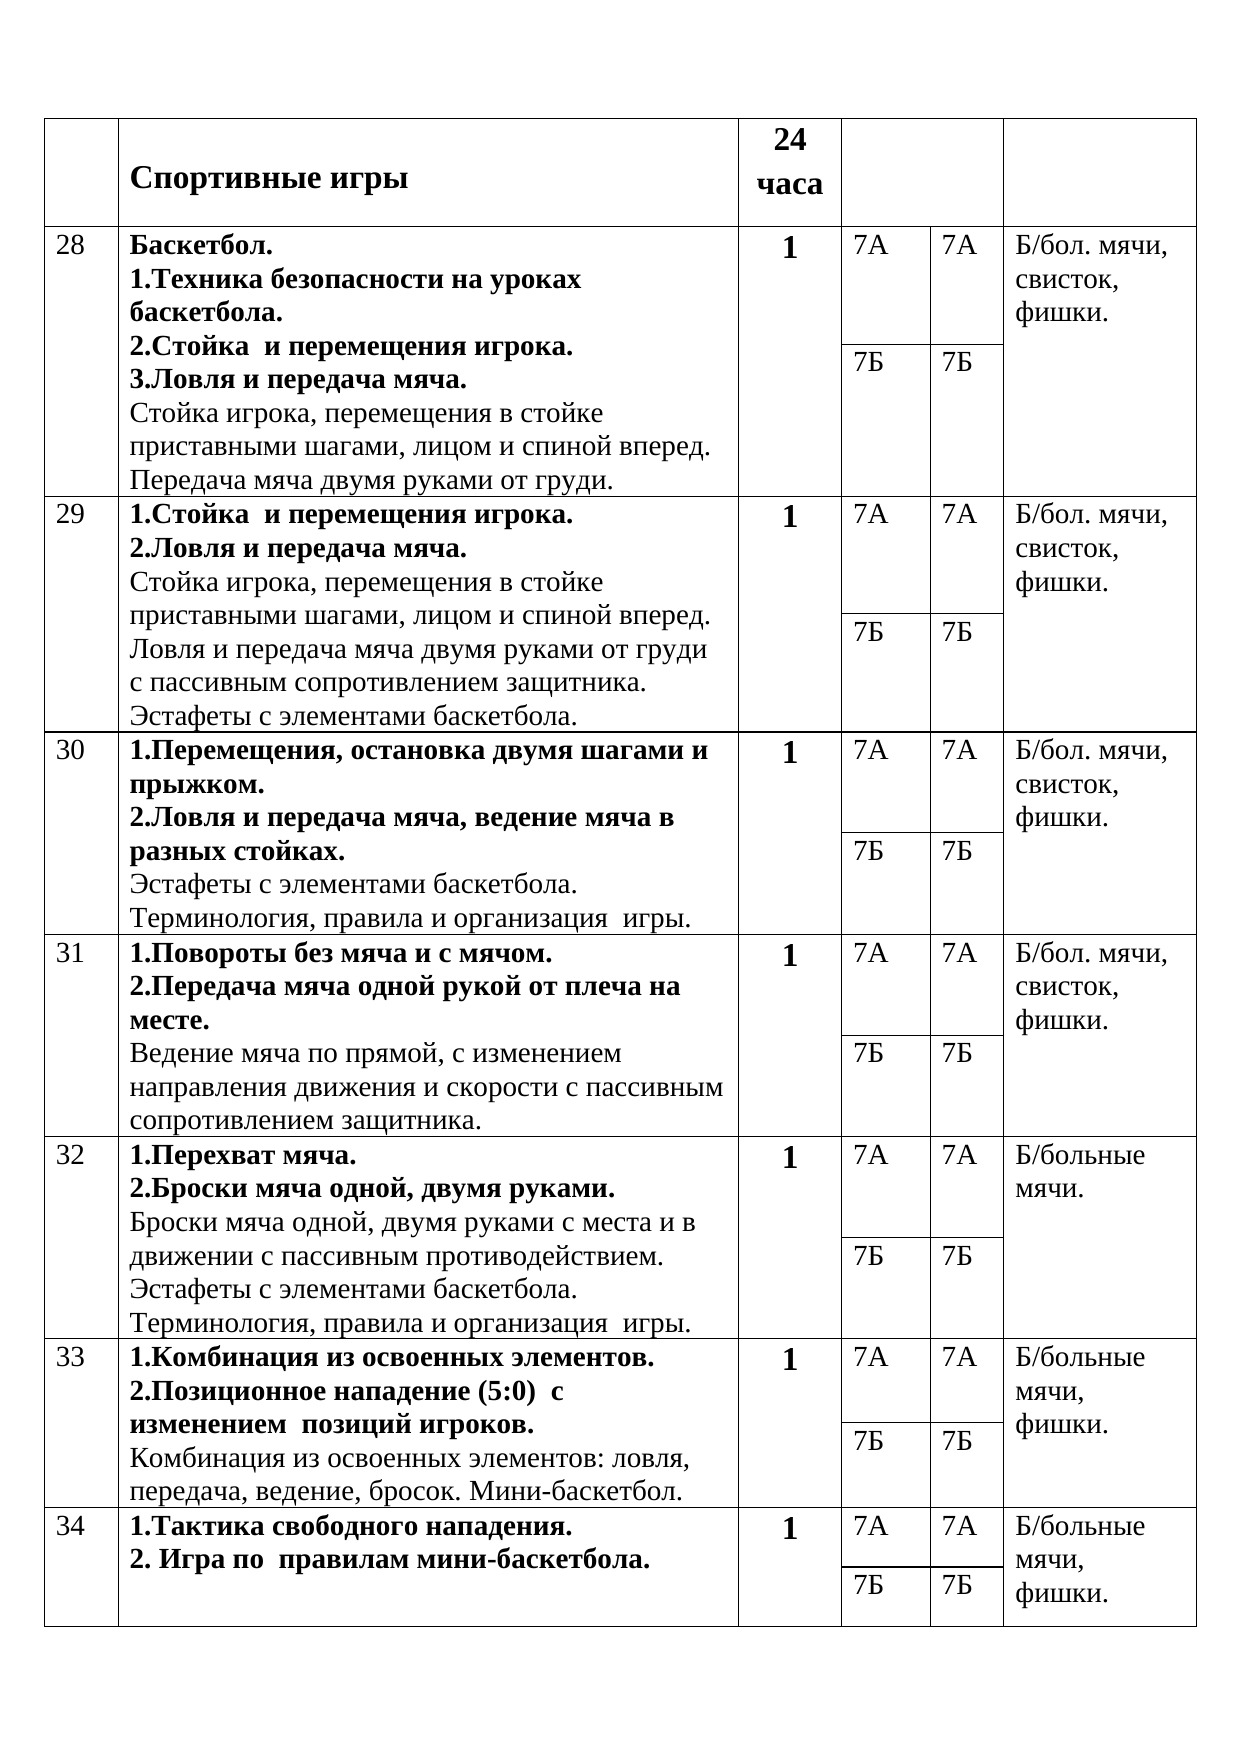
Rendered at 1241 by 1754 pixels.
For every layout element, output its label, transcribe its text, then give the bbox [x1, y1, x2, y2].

table_cell 7Б [931, 1568, 1003, 1626]
table_cell 1.Тактика свободного нападения. 2. Игра по правилам мини-баскетбола. [119, 1508, 738, 1626]
table_cell 1 [739, 227, 841, 496]
table_cell 1 [739, 497, 841, 731]
table_cell [45, 119, 118, 226]
table_cell Б/бол. мячи, свисток, фишки. [1004, 497, 1196, 731]
table_cell 7Б [842, 1238, 930, 1338]
table_cell 7Б [931, 614, 1003, 731]
table_cell 7А [931, 1508, 1003, 1566]
table_cell 7А [842, 733, 930, 832]
table_cell 7Б [931, 1238, 1003, 1338]
table_cell 7А [931, 1339, 1003, 1422]
table_cell 7А [842, 1339, 930, 1422]
table_cell 28 [45, 227, 118, 496]
table_cell 29 [45, 497, 118, 731]
table_cell 7А [842, 1137, 930, 1237]
table_cell 7А [931, 497, 1003, 613]
table_cell 7Б [842, 345, 930, 496]
table_cell 1.Комбинация из освоенных элементов. 2.Позиционное нападение (5:0) с изменением позиций игроков. Комбинация из освоенных элементов: ловля, передача, ведение, бросок. Мини-баскетбол. [119, 1339, 738, 1507]
table_cell 31 [45, 935, 118, 1136]
table_cell 32 [45, 1137, 118, 1338]
table_cell 7А [842, 497, 930, 613]
table_cell 7Б [842, 1568, 930, 1626]
table_cell 1.Стойка и перемещения игрока. 2.Ловля и передача мяча. Стойка игрока, перемещения в стойке приставными шагами, лицом и спиной вперед. Ловля и передача мяча двумя руками от груди с пассивным сопротивлением защитника. Эстафеты с элементами баскетбола. [119, 497, 738, 731]
table_cell 1 [739, 1137, 841, 1338]
table_cell 1.Перемещения, остановка двумя шагами и прыжком. 2.Ловля и передача мяча, ведение мяча в разных стойках. Эстафеты с элементами баскетбола. Терминология, правила и организация игры. [119, 733, 738, 934]
table_cell 1 [739, 733, 841, 934]
table_cell 7Б [842, 1036, 930, 1136]
table_cell 7Б [931, 833, 1003, 934]
table_cell Б/бол. мячи, свисток, фишки. [1004, 733, 1196, 934]
table_cell Баскетбол. 1.Техника безопасности на уроках баскетбола. 2.Стойка и перемещения игрока. 3.Ловля и передача мяча. Стойка игрока, перемещения в стойке приставными шагами, лицом и спиной вперед. Передача мяча двумя руками от груди. [119, 227, 738, 496]
table_cell 1.Перехват мяча. 2.Броски мяча одной, двумя руками. Броски мяча одной, двумя руками с места и в движении с пассивным противодействием. Эстафеты с элементами баскетбола. Терминология, правила и организация игры. [119, 1137, 738, 1338]
table_cell 7А [842, 1508, 930, 1566]
table_cell Б/бол. мячи, свисток, фишки. [1004, 227, 1196, 496]
table_cell 7Б [842, 833, 930, 934]
table_cell 30 [45, 733, 118, 934]
table_cell 7А [931, 227, 1003, 343]
table_cell Б/больные мячи, фишки. [1004, 1339, 1196, 1507]
table_cell Б/бол. мячи, свисток, фишки. [1004, 935, 1196, 1136]
table_cell [842, 119, 1003, 226]
table_cell 24 часа [739, 119, 841, 226]
table_cell Б/больные мячи, фишки. [1004, 1508, 1196, 1626]
table_cell 33 [45, 1339, 118, 1507]
table_cell 7А [931, 1137, 1003, 1237]
table_cell Б/больные мячи. [1004, 1137, 1196, 1338]
table_cell 7Б [931, 345, 1003, 496]
table_cell 1 [739, 935, 841, 1136]
table_cell 7Б [842, 614, 930, 731]
table_cell 7Б [842, 1423, 930, 1507]
table_cell 1 [739, 1339, 841, 1507]
table_cell 1 [739, 1508, 841, 1626]
table_cell 7А [842, 935, 930, 1034]
table_cell 7А [931, 935, 1003, 1034]
table_cell 7Б [931, 1036, 1003, 1136]
table_cell 7А [931, 733, 1003, 832]
table_cell 7А [842, 227, 930, 343]
table_cell [1004, 119, 1196, 226]
table_cell 1.Повороты без мяча и с мячом. 2.Передача мяча одной рукой от плеча на месте. Ведение мяча по прямой, с изменением направления движения и скорости с пассивным сопротивлением защитника. [119, 935, 738, 1136]
table_cell Спортивные игры [119, 119, 738, 226]
table_cell 7Б [931, 1423, 1003, 1507]
table_cell 34 [45, 1508, 118, 1626]
